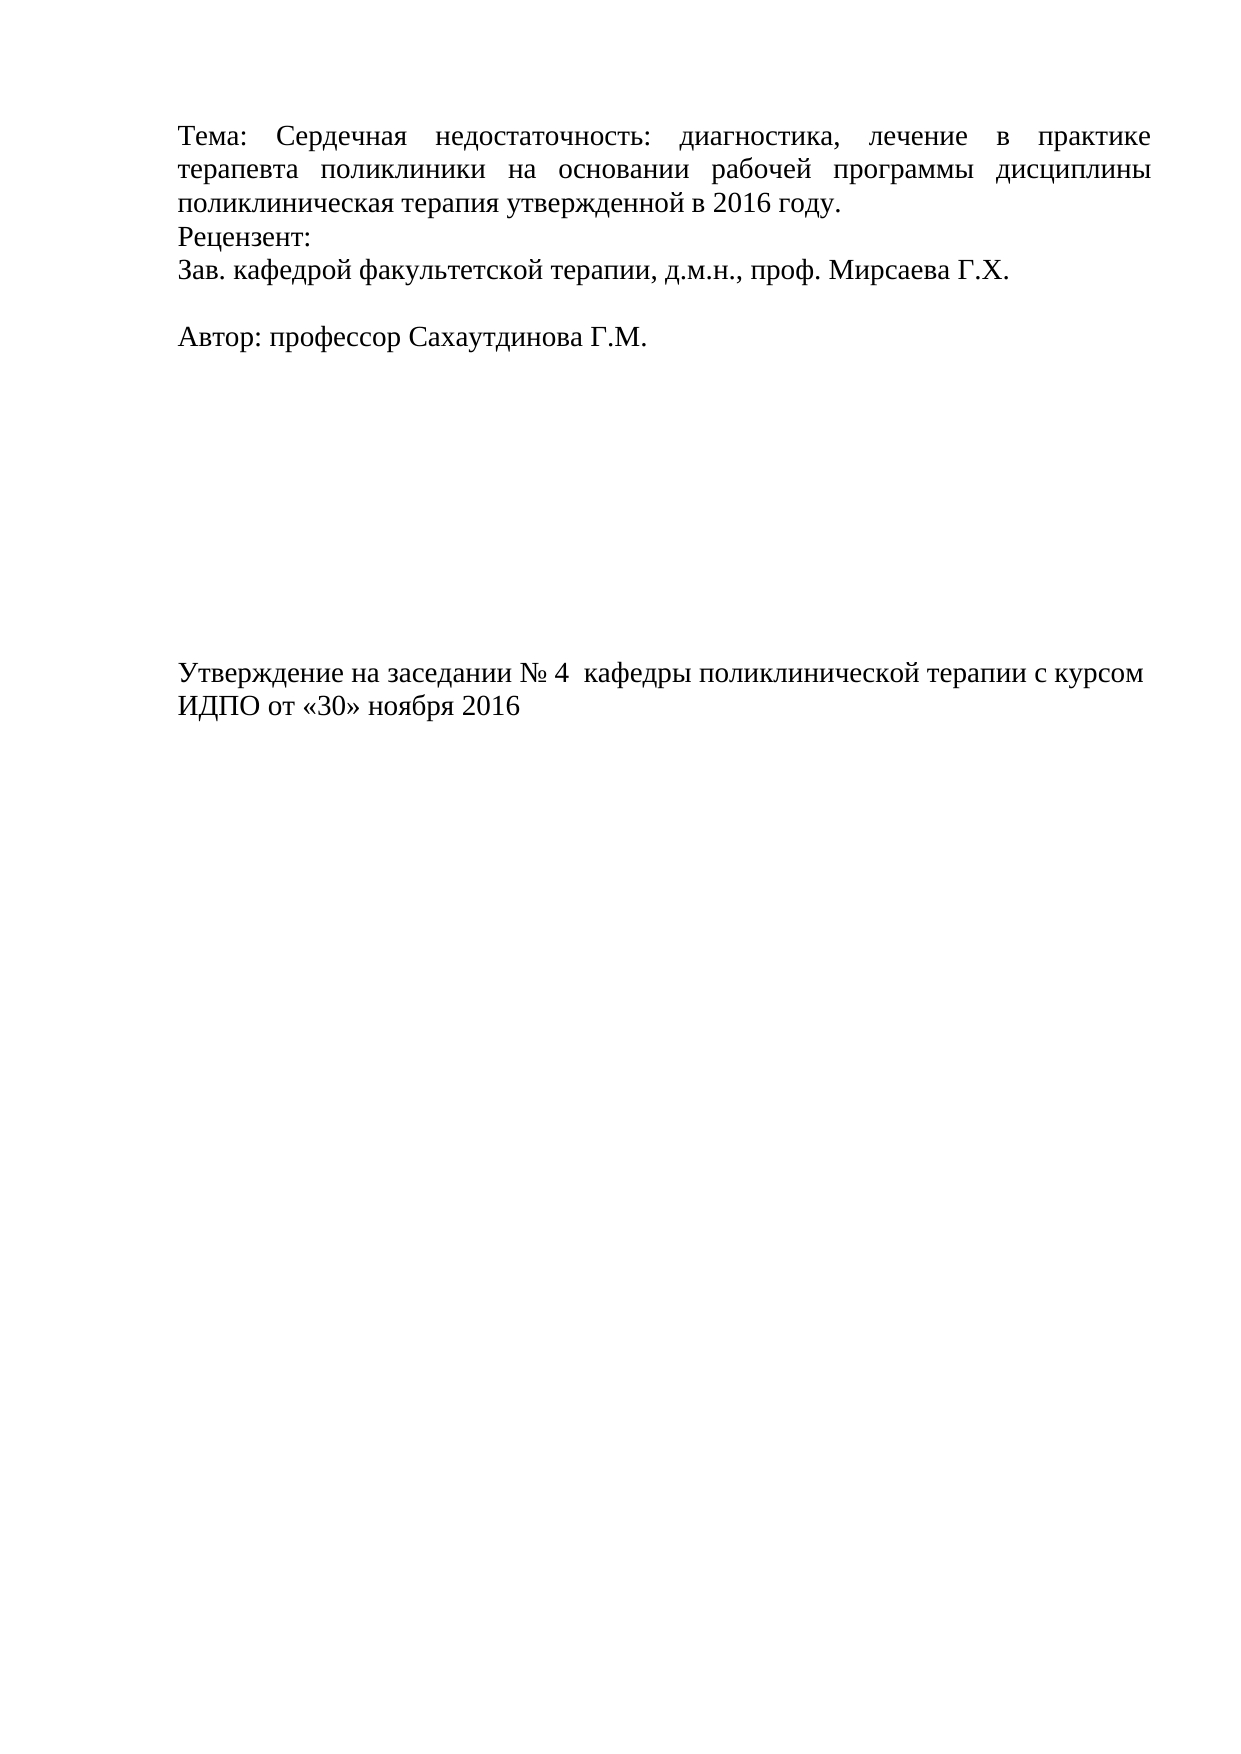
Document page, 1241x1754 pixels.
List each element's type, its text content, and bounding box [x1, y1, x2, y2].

text Тема: Сердечная недостаточность: диагностика, лечение в практике терапевта поликлиники на основании рабочей программы дисциплины поликлиническая терапия утвержденной в 2016 году. [177, 118, 1152, 219]
text Рецензент: [177, 219, 1152, 252]
text Автор: профессор Сахаутдинова Г.М. [177, 319, 1152, 353]
text Утверждение на заседании № 4 кафедры поликлинической терапии с курсом ИДПО от «30» ноября 2016 [177, 655, 1152, 722]
text Зав. кафедрой факультетской терапии, д.м.н., проф. Мирсаева Г.Х. [177, 252, 1152, 286]
